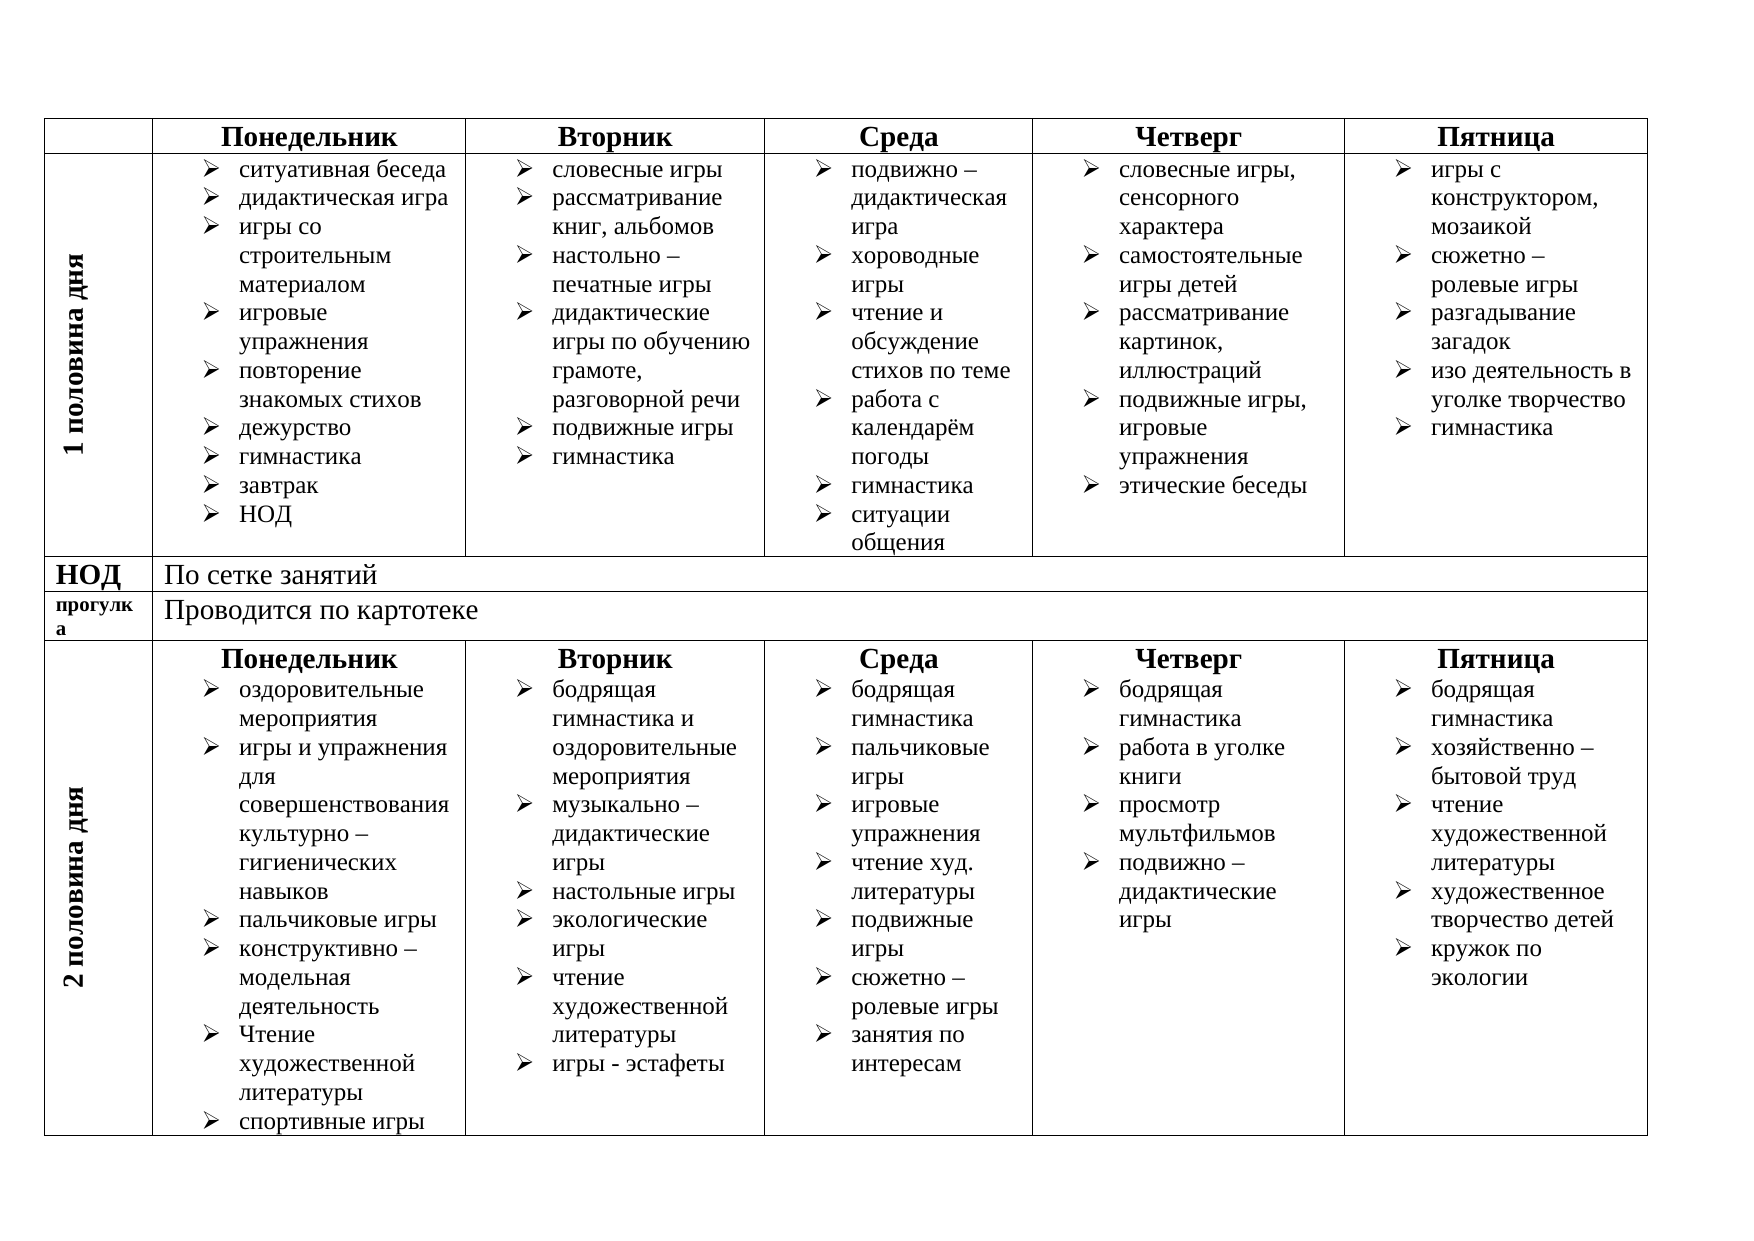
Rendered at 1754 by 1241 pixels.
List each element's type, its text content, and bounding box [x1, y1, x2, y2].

table_cell 1 половина дня [45, 154, 152, 556]
table_cell НОД [45, 557, 152, 591]
table_header Четверг [1033, 119, 1344, 153]
table_header [45, 119, 152, 153]
table_cell Пятница бодрящая гимнастика хозяйственно – бытовой труд чтение художественной литературы художественное творчество детей кружок по экологии [1345, 641, 1647, 1134]
table_cell 2 половина дня [45, 641, 152, 1134]
table_cell словесные игры, сенсорного характера самостоятельные игры детей рассматривание картинок, иллюстраций подвижные игры, игровые упражнения этические беседы [1033, 154, 1344, 556]
table_cell игры с конструктором, мозаикой сюжетно – ролевые игры разгадывание загадок изо деятельность в уголке творчество гимнастика [1345, 154, 1647, 556]
table_cell словесные игры рассматривание книг, альбомов настольно – печатные игры дидактические игры по обучению грамоте, разговорной речи подвижные игры гимнастика [466, 154, 764, 556]
table_header Среда [765, 119, 1032, 153]
table_cell По сетке занятий [153, 557, 1647, 591]
table_cell Четверг бодрящая гимнастика работа в уголке книги просмотр мультфильмов подвижно – дидактические игры [1033, 641, 1344, 1134]
table_cell ситуативная беседа дидактическая игра игры со строительным материалом игровые упражнения повторение знакомых стихов дежурство гимнастика завтрак НОД [153, 154, 465, 556]
table_cell прогулка [45, 592, 152, 640]
table_header Понедельник [153, 119, 465, 153]
table_header Пятница [1345, 119, 1647, 153]
table_header Вторник [466, 119, 764, 153]
table_cell Среда бодрящая гимнастика пальчиковые игры игровые упражнения чтение худ. литературы подвижные игры сюжетно – ролевые игры занятия по интересам [765, 641, 1032, 1134]
table_cell Вторник бодрящая гимнастика и оздоровительные мероприятия музыкально – дидактические игры настольные игры экологические игры чтение художественной литературы игры - эстафеты [466, 641, 764, 1134]
table_cell Понедельник оздоровительные мероприятия игры и упражнения для совершенствования культурно – гигиенических навыков пальчиковые игры конструктивно – модельная деятельность Чтение художественной литературы спортивные игры [153, 641, 465, 1134]
table_cell подвижно – дидактическая игра хороводные игры чтение и обсуждение стихов по теме работа с календарём погоды гимнастика ситуации общения [765, 154, 1032, 556]
table_cell Проводится по картотеке [153, 592, 1647, 640]
